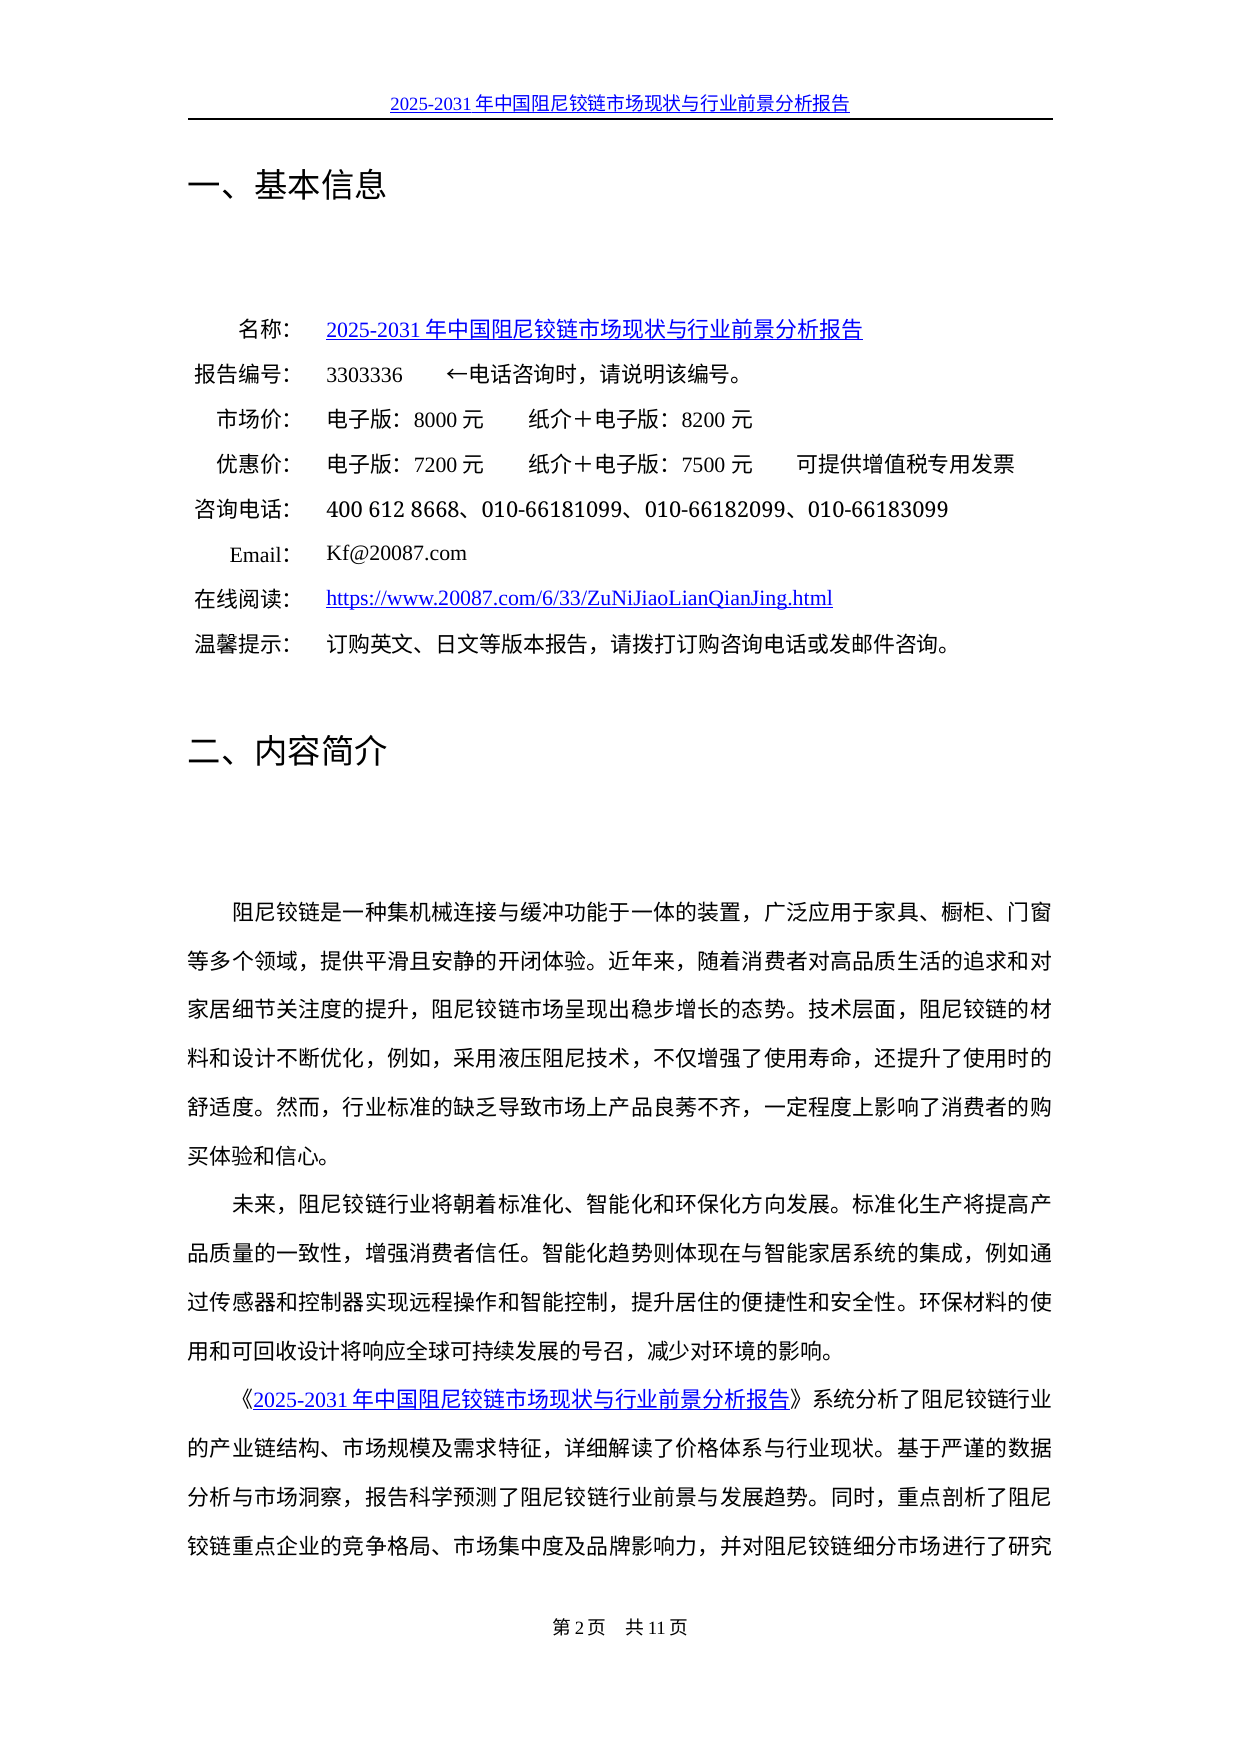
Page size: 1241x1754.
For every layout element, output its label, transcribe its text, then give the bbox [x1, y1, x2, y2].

table_cell 报告编号： [167, 357, 315, 402]
title 二、内容简介 [187, 717, 1053, 782]
table_cell Kf@20087.com [315, 537, 1073, 582]
table_cell 优惠价： [167, 447, 315, 492]
table_cell 电子版：8000 元 纸介＋电子版：8200 元 [315, 402, 1073, 447]
table_cell 温馨提示： [167, 627, 315, 672]
table_cell 订购英文、日文等版本报告，请拨打订购咨询电话或发邮件咨询。 [315, 627, 1073, 672]
table_cell 3303336 ←电话咨询时，请说明该编号。 [315, 357, 1073, 402]
title 一、基本信息 [187, 150, 1053, 215]
table_cell Email： [167, 537, 315, 582]
table_cell 市场价： [167, 402, 315, 447]
table_header 2025-2031年中国阻尼铰链市场现状与行业前景分析报告 [315, 312, 1073, 357]
table_cell 咨询电话： [167, 492, 315, 537]
table_cell 电子版：7200 元 纸介＋电子版：7500 元 可提供增值税专用发票 [315, 447, 1073, 492]
table_cell [315, 582, 1073, 627]
table_header 名称： [167, 312, 315, 357]
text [187, 894, 1053, 1561]
table_cell 在线阅读： [167, 582, 315, 627]
table_cell 400 612 8668、010-66181099、010-66182099、010-66183099 [315, 492, 1073, 537]
